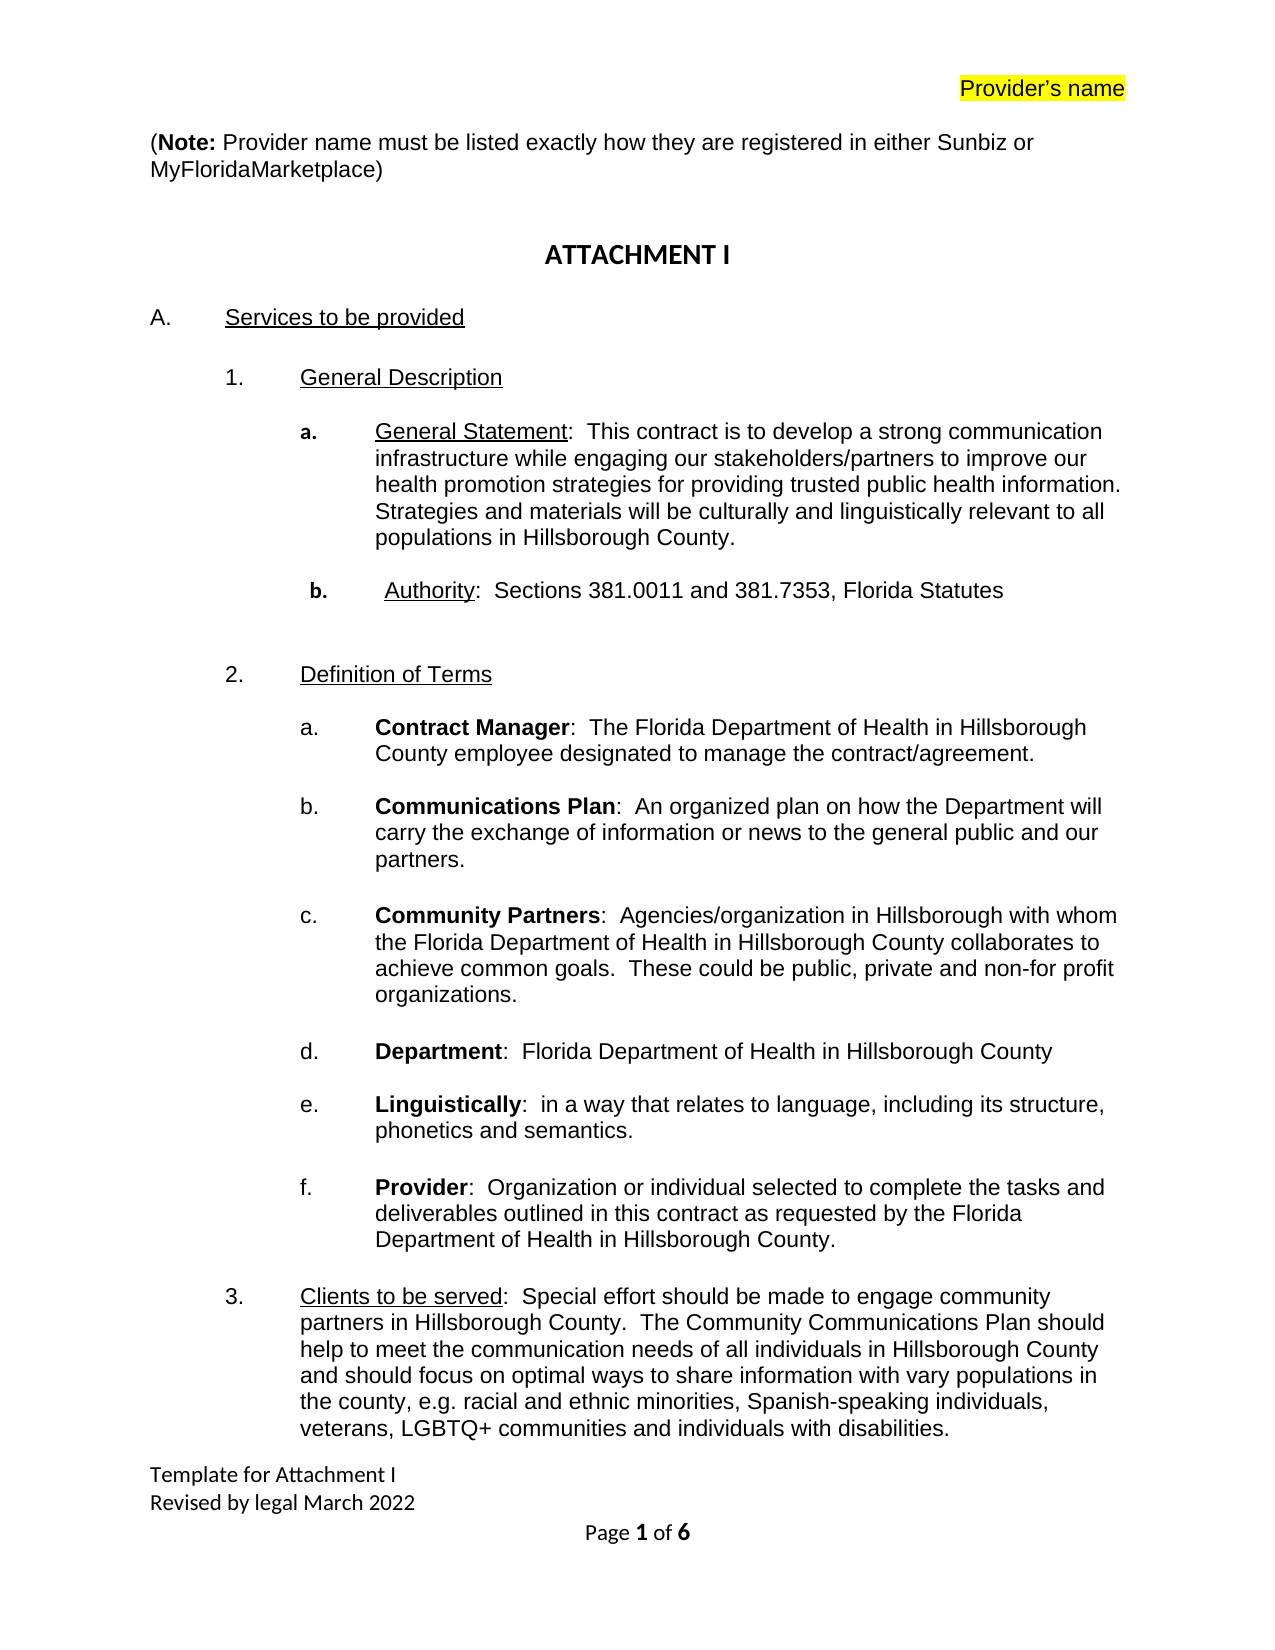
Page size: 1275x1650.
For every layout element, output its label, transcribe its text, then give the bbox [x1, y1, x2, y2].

list General Statement: This contract is to develop a strong communication infrastructure while engaging our stakeholders/partners to improve our health promotion strategies for providing trusted public health information. Strategies and materials will be culturally and linguistically relevant to all populations in Hillsborough County. [300, 417, 1125, 550]
list Authority: Sections 381.0011 and 381.7353, Florida Statutes [309, 577, 1125, 605]
list Communications Plan: An organized plan on how the Department will carry the exchange of information or news to the general public and our partners. [300, 793, 1125, 872]
list Contract Manager: The Florida Department of Health in Hillsborough County employee designated to manage the contract/agreement. [300, 714, 1125, 767]
text ATTACHMENT I [150, 236, 1125, 272]
list Linguistically: in a way that relates to language, including its structure, phonetics and semantics. [300, 1091, 1125, 1143]
list General Description [225, 364, 1125, 391]
list Community Partners: Agencies/organization in Hillsborough with whom the Florida Department of Health in Hillsborough County collaborates to achieve common goals. These could be public, private and non-for profit organizations. [300, 902, 1125, 1008]
list Provider: Organization or individual selected to complete the tasks and deliverables outlined in this contract as requested by the Florida Department of Health in Hillsborough County. [300, 1173, 1125, 1253]
list Services to be provided [150, 304, 1125, 330]
list Department: Florida Department of Health in Hillsborough County [300, 1038, 1125, 1064]
list Clients to be served: Special effort should be made to engage community partners in Hillsborough County. The Community Communications Plan should help to meet the communication needs of all individuals in Hillsborough County and should focus on optimal ways to share information with vary populations in the county, e.g. racial and ethnic minorities, Spanish-speaking individuals, veterans, LGBTQ+ communities and individuals with disabilities. [225, 1283, 1125, 1441]
list Definition of Terms [225, 661, 1125, 688]
